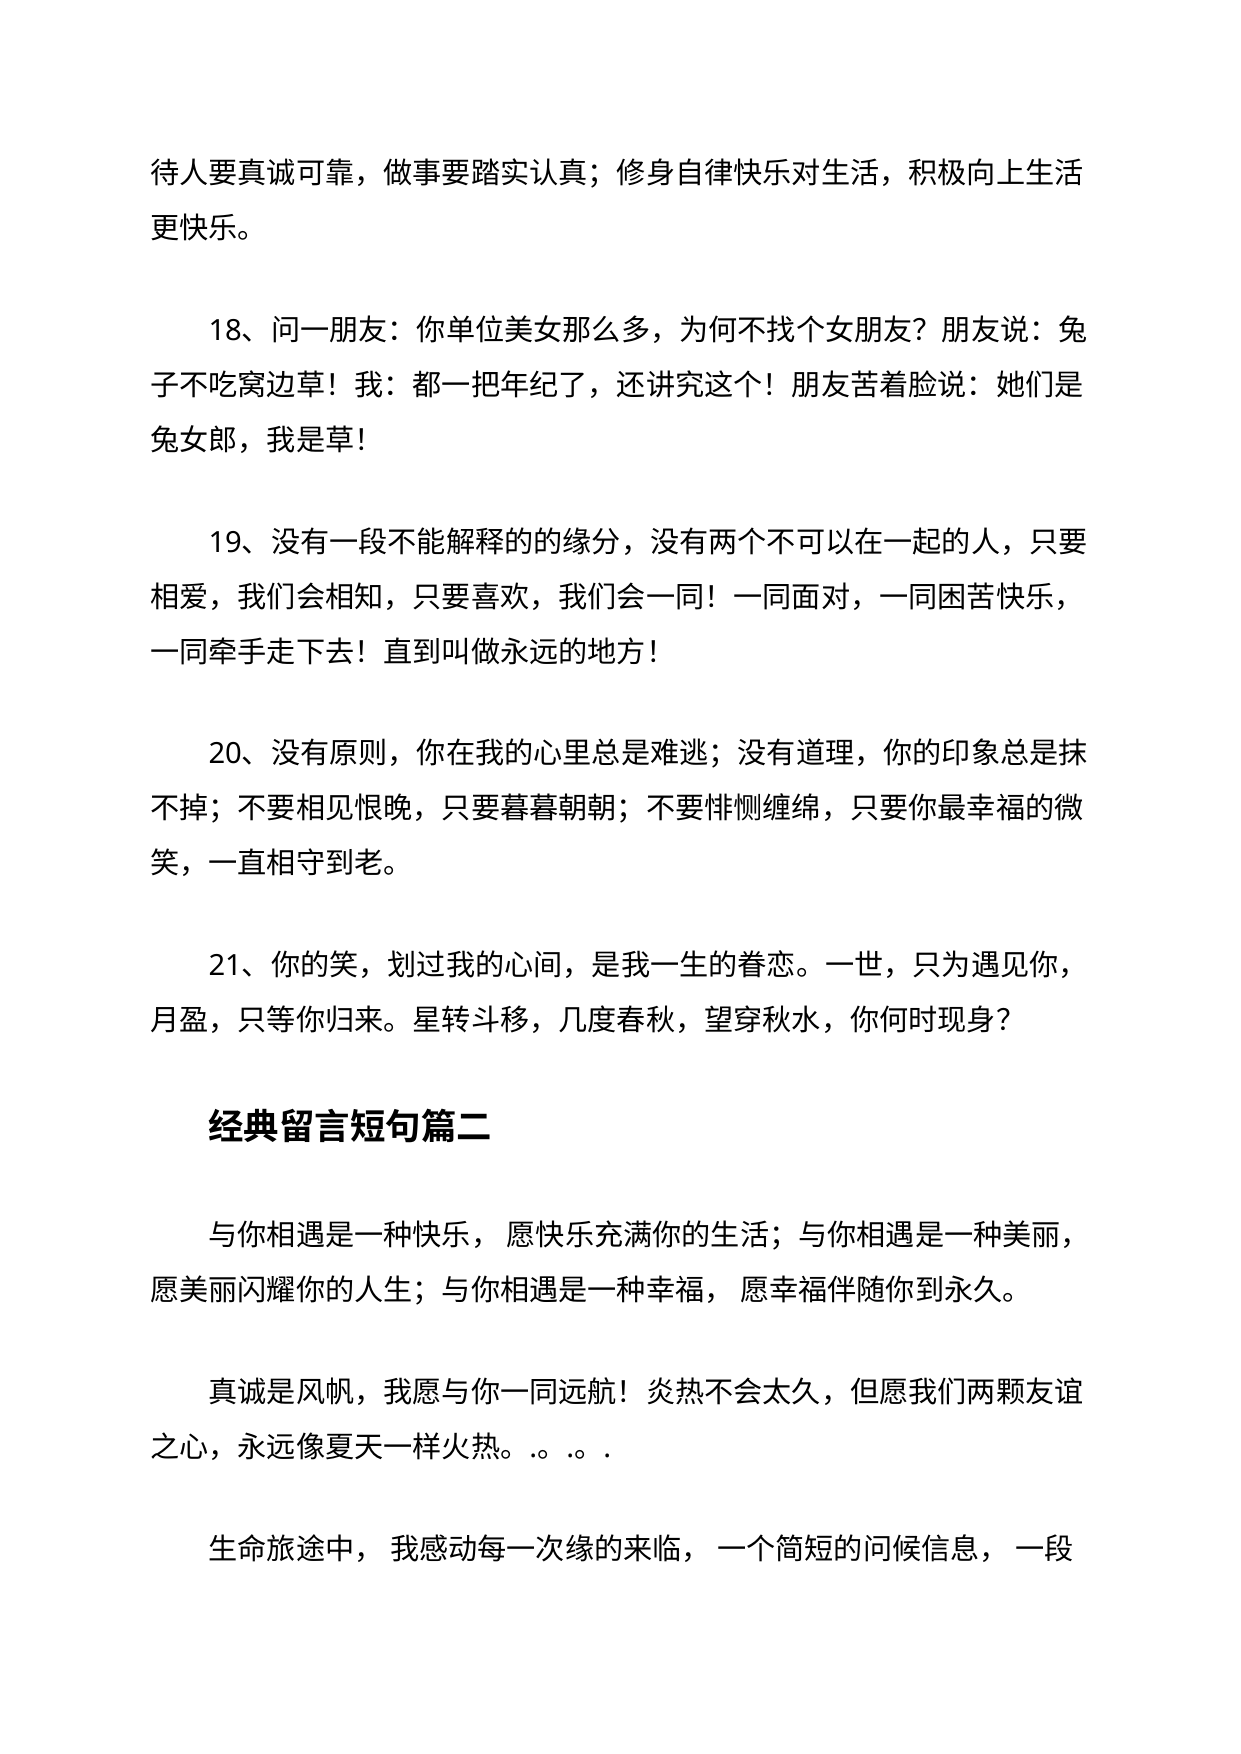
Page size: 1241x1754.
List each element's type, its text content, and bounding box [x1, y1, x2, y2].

text 经典留言短句篇二 [150, 1098, 1090, 1150]
text 21、你的笑，划过我的心间，是我一生的眷恋。一世，只为遇见你，月盈，只等你归来。星转斗移，几度春秋，望穿秋水，你何时现身？ [150, 942, 1090, 1039]
text 与你相遇是一种快乐， 愿快乐充满你的生活；与你相遇是一种美丽， 愿美丽闪耀你的人生；与你相遇是一种幸福， 愿幸福伴随你到永久。 [150, 1212, 1090, 1309]
text 19、没有一段不能解释的的缘分，没有两个不可以在一起的人，只要相爱，我们会相知，只要喜欢，我们会一同！一同面对，一同困苦快乐，一同牵手走下去！直到叫做永远的地方！ [150, 518, 1090, 671]
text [150, 150, 1090, 247]
text 18、问一朋友：你单位美女那么多，为何不找个女朋友？朋友说：兔子不吃窝边草！我：都一把年纪了，还讲究这个！朋友苦着脸说：她们是兔女郎，我是草！ [150, 307, 1090, 459]
text 20、没有原则，你在我的心里总是难逃；没有道理，你的印象总是抹不掉；不要相见恨晚，只要暮暮朝朝；不要悱恻缠绵，只要你最幸福的微笑，一直相守到老。 [150, 730, 1090, 882]
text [150, 1525, 1090, 1568]
text 真诚是风帆，我愿与你一同远航！炎热不会太久，但愿我们两颗友谊之心，永远像夏天一样火热。.。.。. [150, 1368, 1090, 1466]
